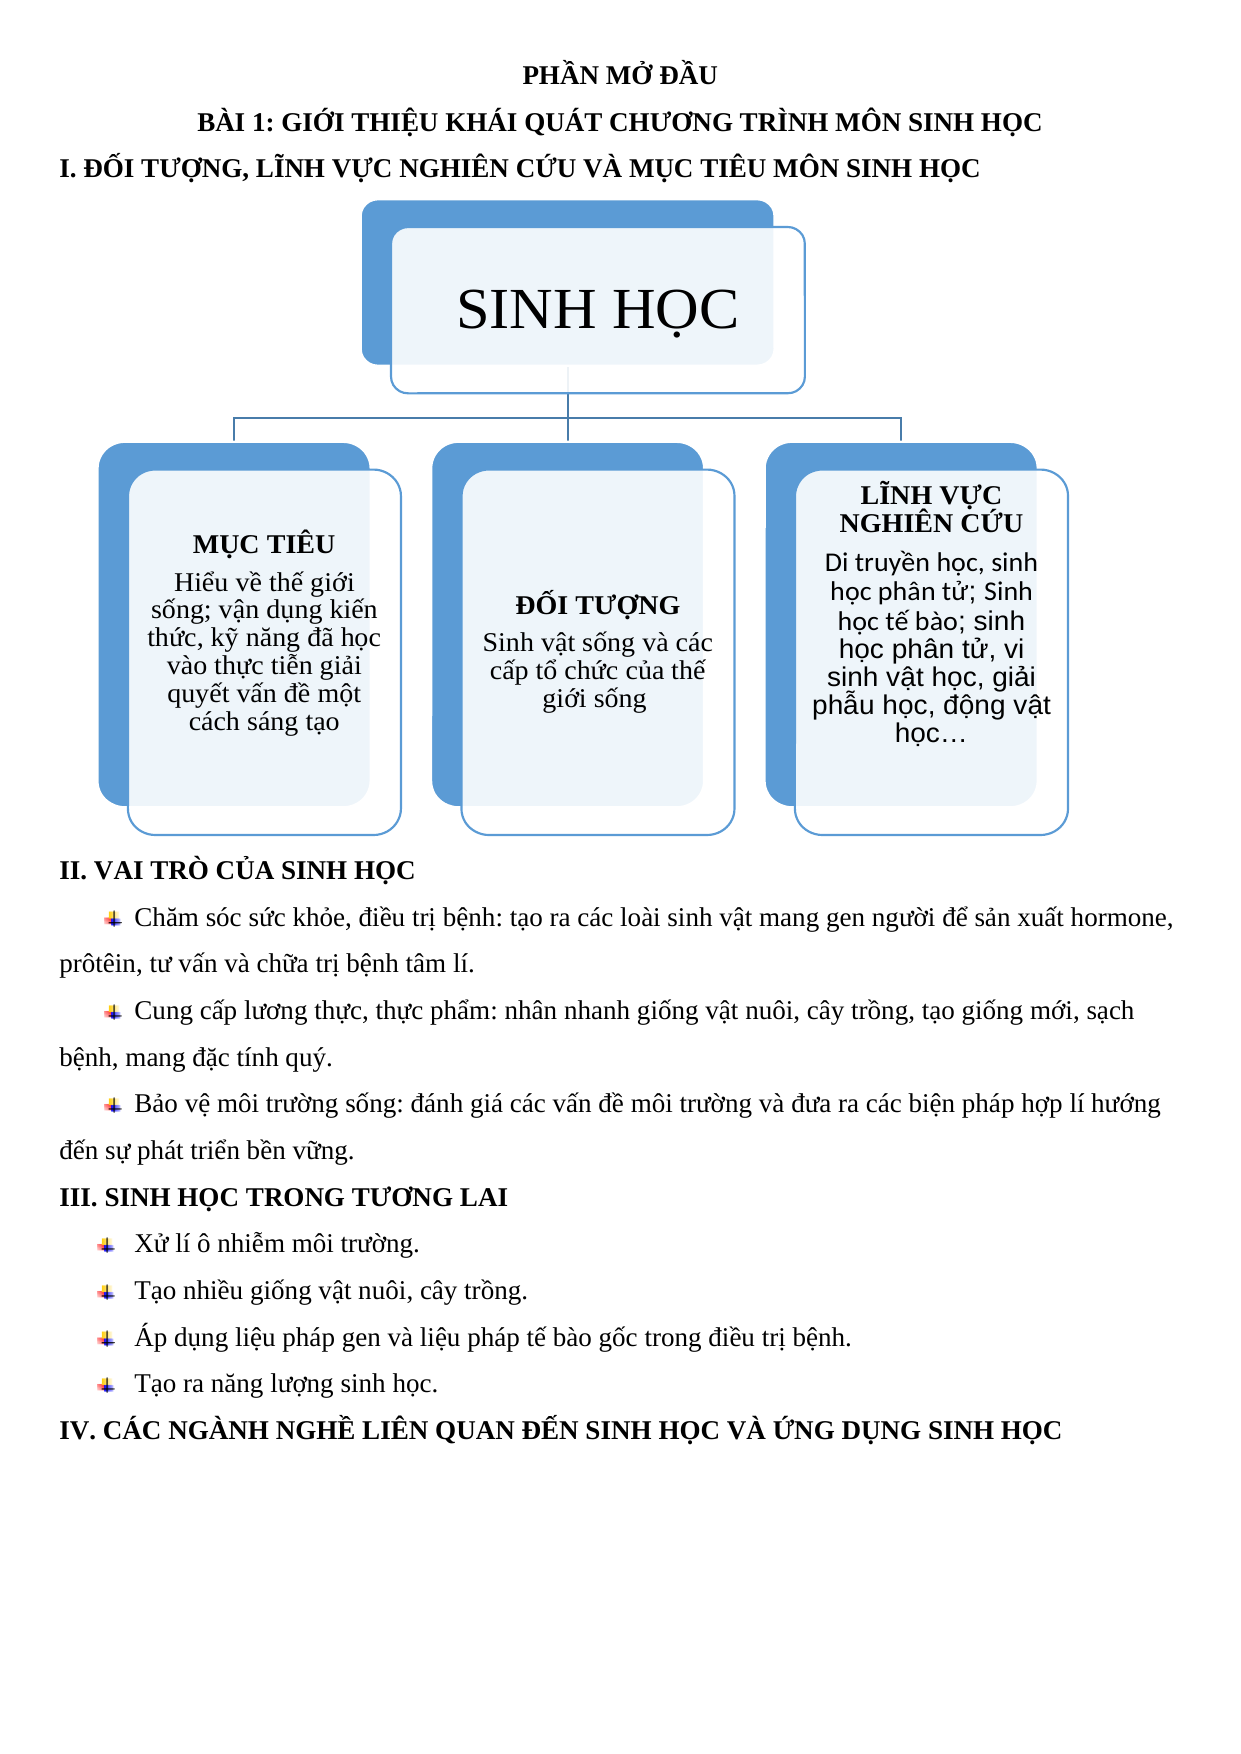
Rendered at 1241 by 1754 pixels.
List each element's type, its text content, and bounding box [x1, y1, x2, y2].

list Xử lí ô nhiễm môi trường. [97, 1228, 1181, 1259]
picture [97, 1376, 115, 1393]
text II. VAI TRÒ CỦA SINH HỌC [59, 854, 1181, 885]
picture [97, 1236, 115, 1253]
picture [104, 909, 122, 927]
text III. SINH HỌC TRONG TƯƠNG LAI [59, 1181, 1181, 1212]
list Áp dụng liệu pháp gen và liệu pháp tế bào gốc trong điều trị bệnh. [97, 1321, 1181, 1352]
picture [104, 1096, 122, 1113]
list Tạo ra năng lượng sinh học. [97, 1368, 1181, 1399]
list Bảo vệ môi trường sống: đánh giá các vấn đề môi trường và đưa ra các biện pháp hợp lí hướng đến sự phát triển bền vững. [59, 1088, 1181, 1165]
list Chăm sóc sức khỏe, điều trị bệnh: tạo ra các loài sinh vật mang gen người để sản xuất hormone, prôtêin, tư vấn và chữa trị bệnh tâm lí. [59, 901, 1181, 979]
list Cung cấp lương thực, thực phẩm: nhân nhanh giống vật nuôi, cây trồng, tạo giống mới, sạch bệnh, mang đặc tính quý. [59, 994, 1181, 1072]
list Tạo nhiều giống vật nuôi, cây trồng. [97, 1274, 1181, 1305]
picture [97, 1329, 115, 1347]
text IV. CÁC NGÀNH NGHỀ LIÊN QUAN ĐẾN SINH HỌC VÀ ỨNG DỤNG SINH HỌC [59, 1414, 1181, 1445]
text I. ĐỐI TƯỢNG, LĨNH VỰC NGHIÊN CỨU VÀ MỤC TIÊU MÔN SINH HỌC [59, 152, 1181, 183]
picture [104, 1003, 122, 1020]
text PHẦN MỞ ĐẦU [59, 59, 1181, 90]
text BÀI 1: GIỚI THIỆU KHÁI QUÁT CHƯƠNG TRÌNH MÔN SINH HỌC [59, 106, 1181, 137]
picture [97, 1283, 115, 1300]
